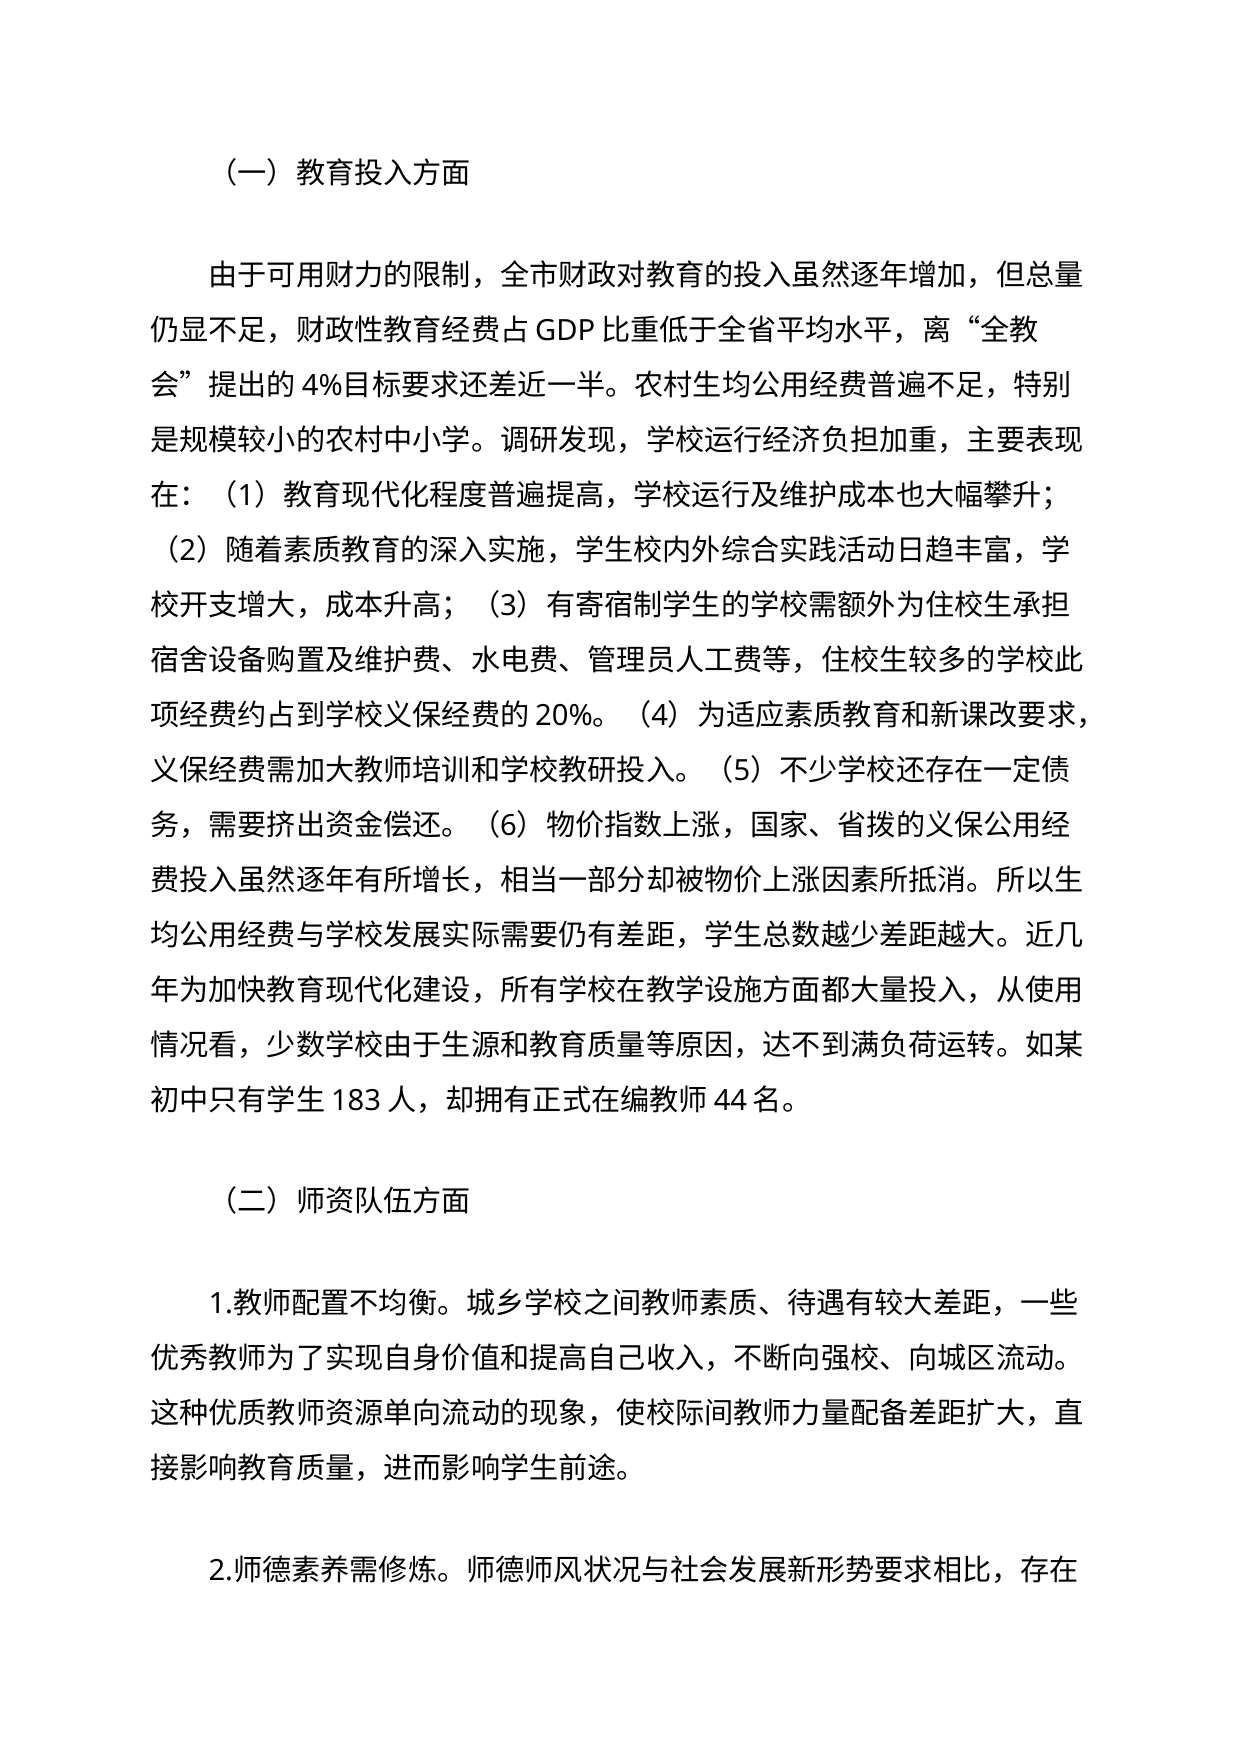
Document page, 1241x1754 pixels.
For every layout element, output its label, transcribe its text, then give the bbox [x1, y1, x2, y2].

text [150, 1546, 1090, 1589]
text （二）师资队伍方面 [150, 1178, 1090, 1220]
text （一）教育投入方面 [150, 150, 1090, 192]
text 1.教师配置不均衡。城乡学校之间教师素质、待遇有较大差距，一些优秀教师为了实现自身价值和提高自己收入，不断向强校、向城区流动。这种优质教师资源单向流动的现象，使校际间教师力量配备差距扩大，直接影响教育质量，进而影响学生前途。 [150, 1280, 1090, 1487]
text 由于可用财力的限制，全市财政对教育的投入虽然逐年增加，但总量仍显不足，财政性教育经费占GDP比重低于全省平均水平，离“全教会”提出的4%目标要求还差近一半。农村生均公用经费普遍不足，特别是规模较小的农村中小学。调研发现，学校运行经济负担加重，主要表现在：（1）教育现代化程度普遍提高，学校运行及维护成本也大幅攀升；（2）随着素质教育的深入实施，学生校内外综合实践活动日趋丰富，学校开支增大，成本升高；（3）有寄宿制学生的学校需额外为住校生承担宿舍设备购置及维护费、水电费、管理员人工费等，住校生较多的学校此项经费约占到学校义保经费的20%。（4）为适应素质教育和新课改要求，义保经费需加大教师培训和学校教研投入。（5）不少学校还存在一定债务，需要挤出资金偿还。（6）物价指数上涨，国家、省拨的义保公用经费投入虽然逐年有所增长，相当一部分却被物价上涨因素所抵消。所以生均公用经费与学校发展实际需要仍有差距，学生总数越少差距越大。近几年为加快教育现代化建设，所有学校在教学设施方面都大量投入，从使用情况看，少数学校由于生源和教育质量等原因，达不到满负荷运转。如某初中只有学生183人，却拥有正式在编教师44名。 [150, 252, 1090, 1118]
